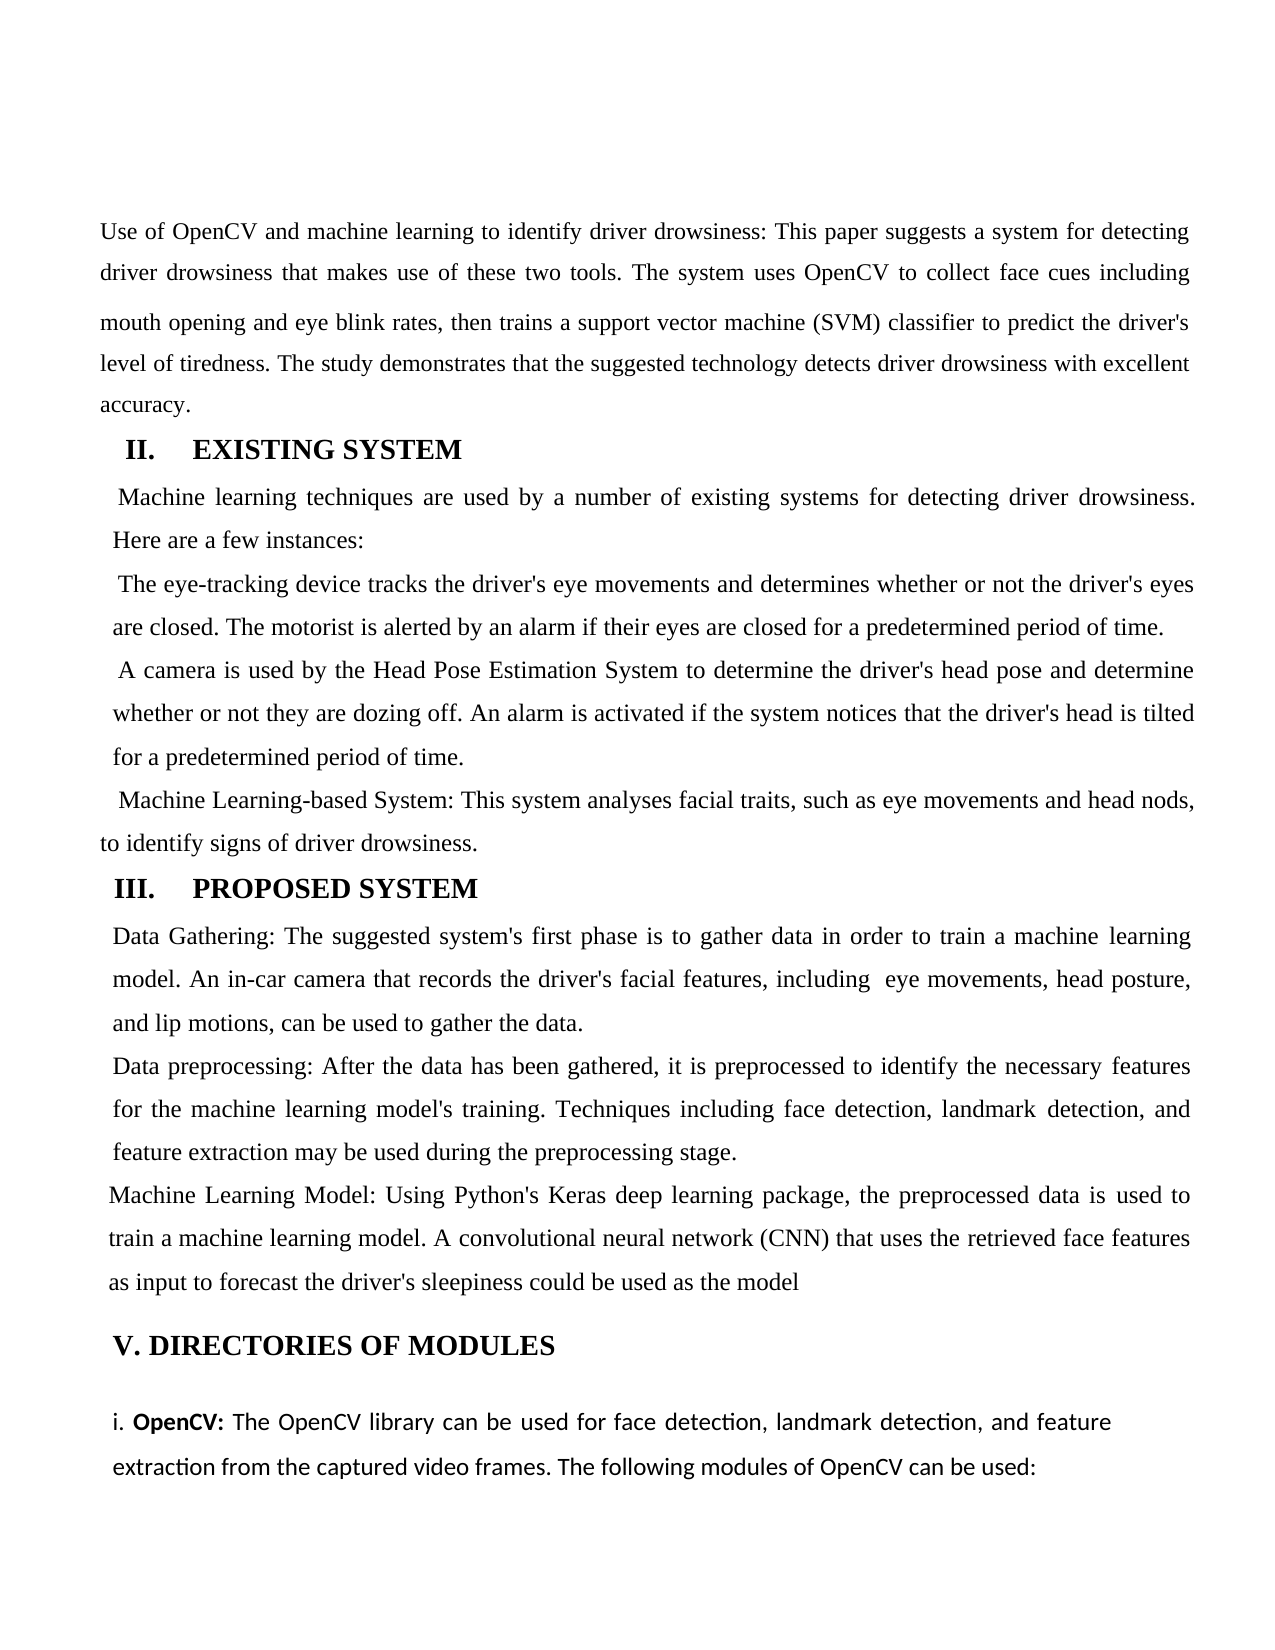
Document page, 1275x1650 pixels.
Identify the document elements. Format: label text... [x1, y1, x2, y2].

text Machine Learning Model: Using Python's Keras deep learning package, the preprocessed data is used to train a machine learning model. A convolutional neural network (CNN) that uses the retrieved face features as input to forecast the driver's sleepiness could be used as the model [108, 1180, 1191, 1295]
subtitle PROPOSED SYSTEM [114, 871, 1202, 905]
text i. OpenCV: The OpenCV library can be used for face detection, landmark detection, and feature extraction from the captured video frames. The following modules of OpenCV can be used: [112, 1406, 1202, 1482]
text The eye-tracking device tracks the driver's eye movements and determines whether or not the driver's eyes are closed. The motorist is alerted by an alarm if their eyes are closed for a predetermined period of time. [112, 569, 1196, 641]
text Data preprocessing: After the data has been gathered, it is preprocessed to identify the necessary features for the machine learning model's training. Techniques including face detection, landmark detection, and feature extraction may be used during the preprocessing stage. [112, 1051, 1191, 1166]
subtitle EXISTING SYSTEM [125, 432, 1202, 466]
text A camera is used by the Head Pose Estimation System to determine the driver's head pose and determine whether or not they are dozing off. An alarm is activated if the system notices that the driver's head is tilted for a predetermined period of time. [112, 655, 1196, 770]
text Use of OpenCV and machine learning to identify driver drowsiness: This paper suggests a system for detecting driver drowsiness that makes use of these two tools. The system uses OpenCV to collect face cues including [100, 217, 1191, 286]
text mouth opening and eye blink rates, then trains a support vector machine (SVM) classifier to predict the driver's level of tiredness. The study demonstrates that the suggested technology detects driver drowsiness with excellent accuracy. [100, 308, 1191, 418]
subtitle DIRECTORIES OF MODULES [112, 1328, 1202, 1362]
text Machine learning techniques are used by a number of existing systems for detecting driver drowsiness. Here are a few instances: [112, 482, 1196, 554]
text Machine Learning-based System: This system analyses facial traits, such as eye movements and head nods, to identify signs of driver drowsiness. [100, 785, 1196, 857]
text Data Gathering: The suggested system's first phase is to gather data in order to train a machine learning model. An in-car camera that records the driver's facial features, including eye movements, head posture, and lip motions, can be used to gather the data. [112, 921, 1191, 1036]
